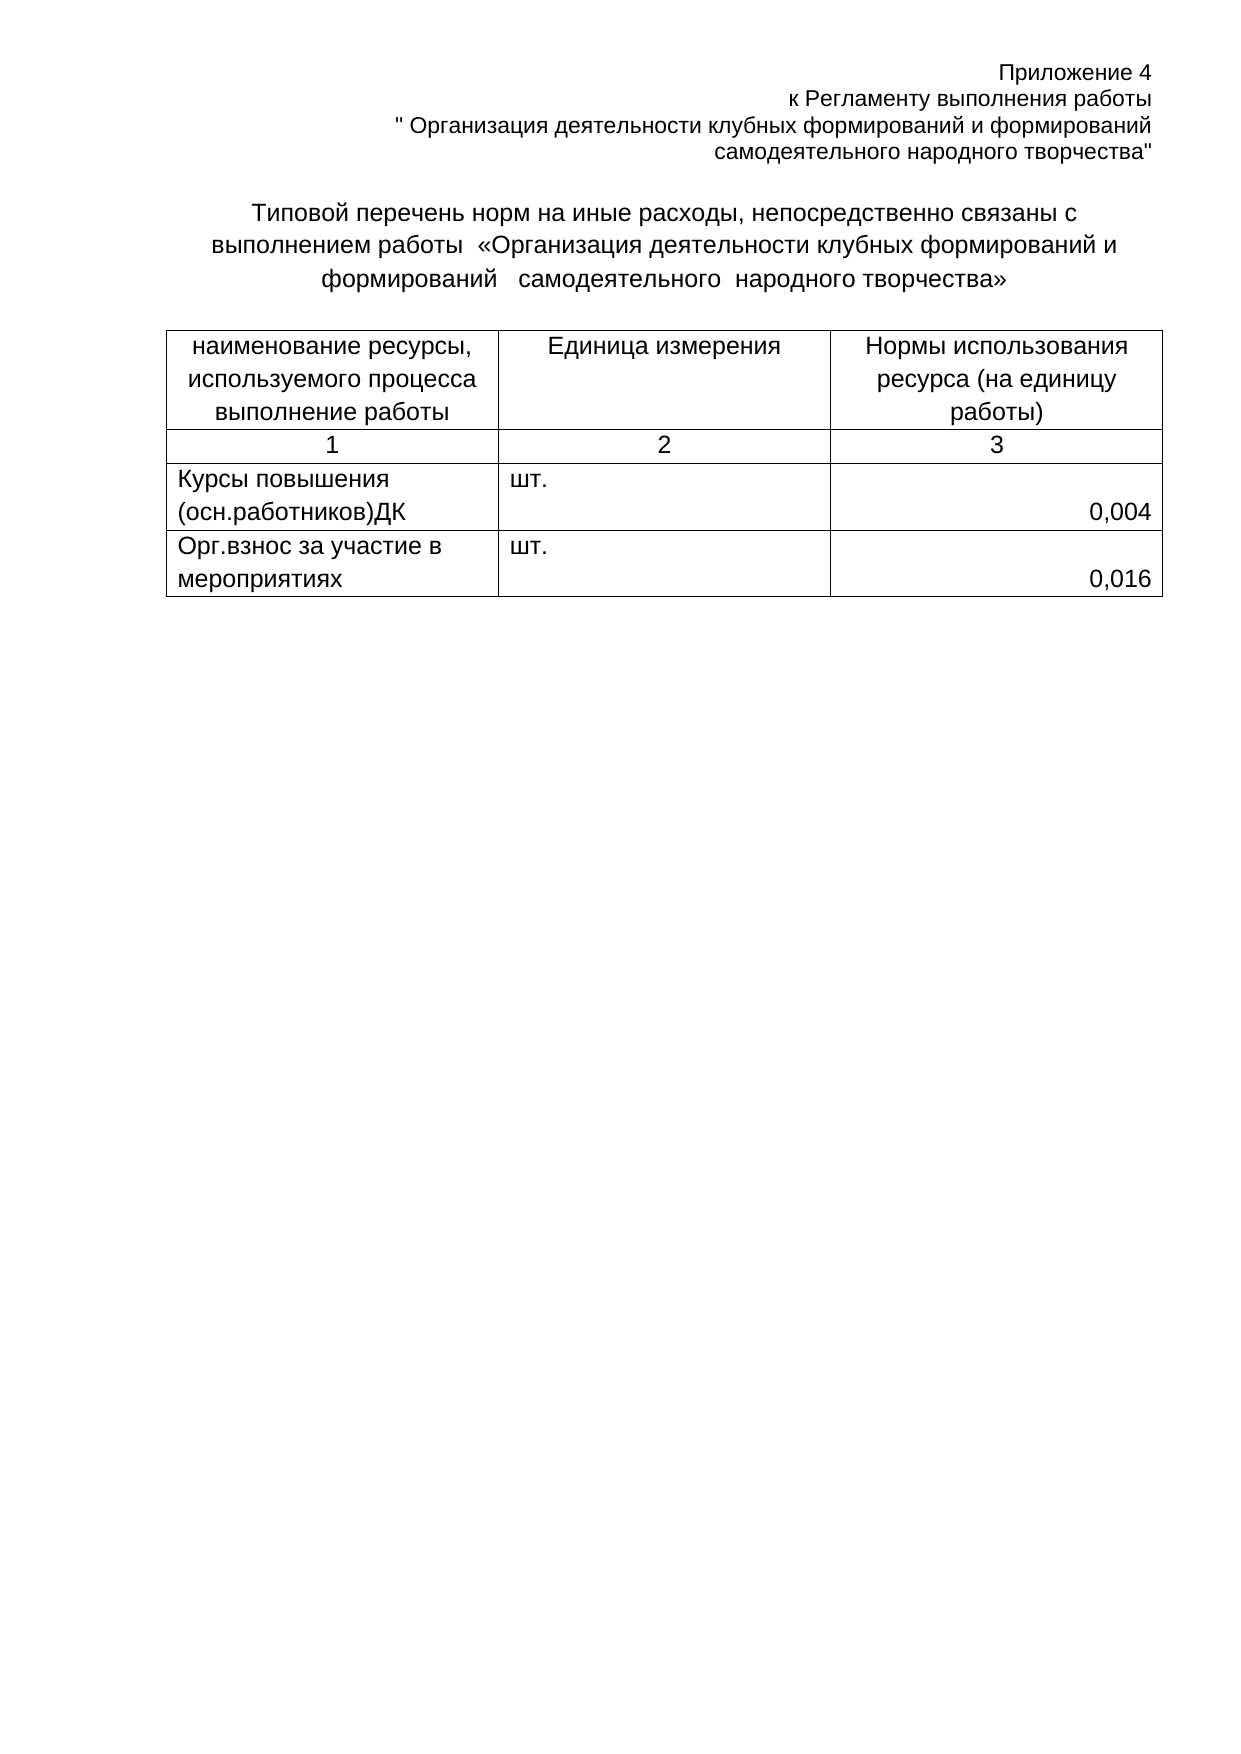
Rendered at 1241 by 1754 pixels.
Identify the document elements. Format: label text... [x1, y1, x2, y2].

text к Регламенту выполнения работы [177, 85, 1152, 112]
table_cell 2 [499, 430, 830, 463]
table_cell шт. [499, 464, 830, 529]
table_header Нормы использования ресурса (на единицу работы) [831, 331, 1162, 429]
table_header наименование ресурсы, используемого процесса выполнение работы [167, 331, 498, 429]
table_cell 3 [831, 430, 1162, 463]
table_cell шт. [499, 531, 830, 596]
text Типовой перечень норм на иные расходы, непосредственно связаны с выполнением работы «Организация деятельности клубных формирований и формирований самодеятельного народного творчества» [177, 197, 1152, 292]
text Приложение 4 [177, 59, 1152, 85]
table_cell Курсы повышения (осн.работников)ДК [167, 464, 498, 529]
table_cell 0,016 [831, 531, 1162, 596]
table_cell 0,004 [831, 464, 1162, 529]
table_cell Орг.взнос за участие в мероприятиях [167, 531, 498, 596]
table_header Единица измерения [499, 331, 830, 429]
text " Организация деятельности клубных формирований и формирований [177, 112, 1152, 138]
text самодеятельного народного творчества" [177, 138, 1152, 164]
table_cell 1 [167, 430, 498, 463]
